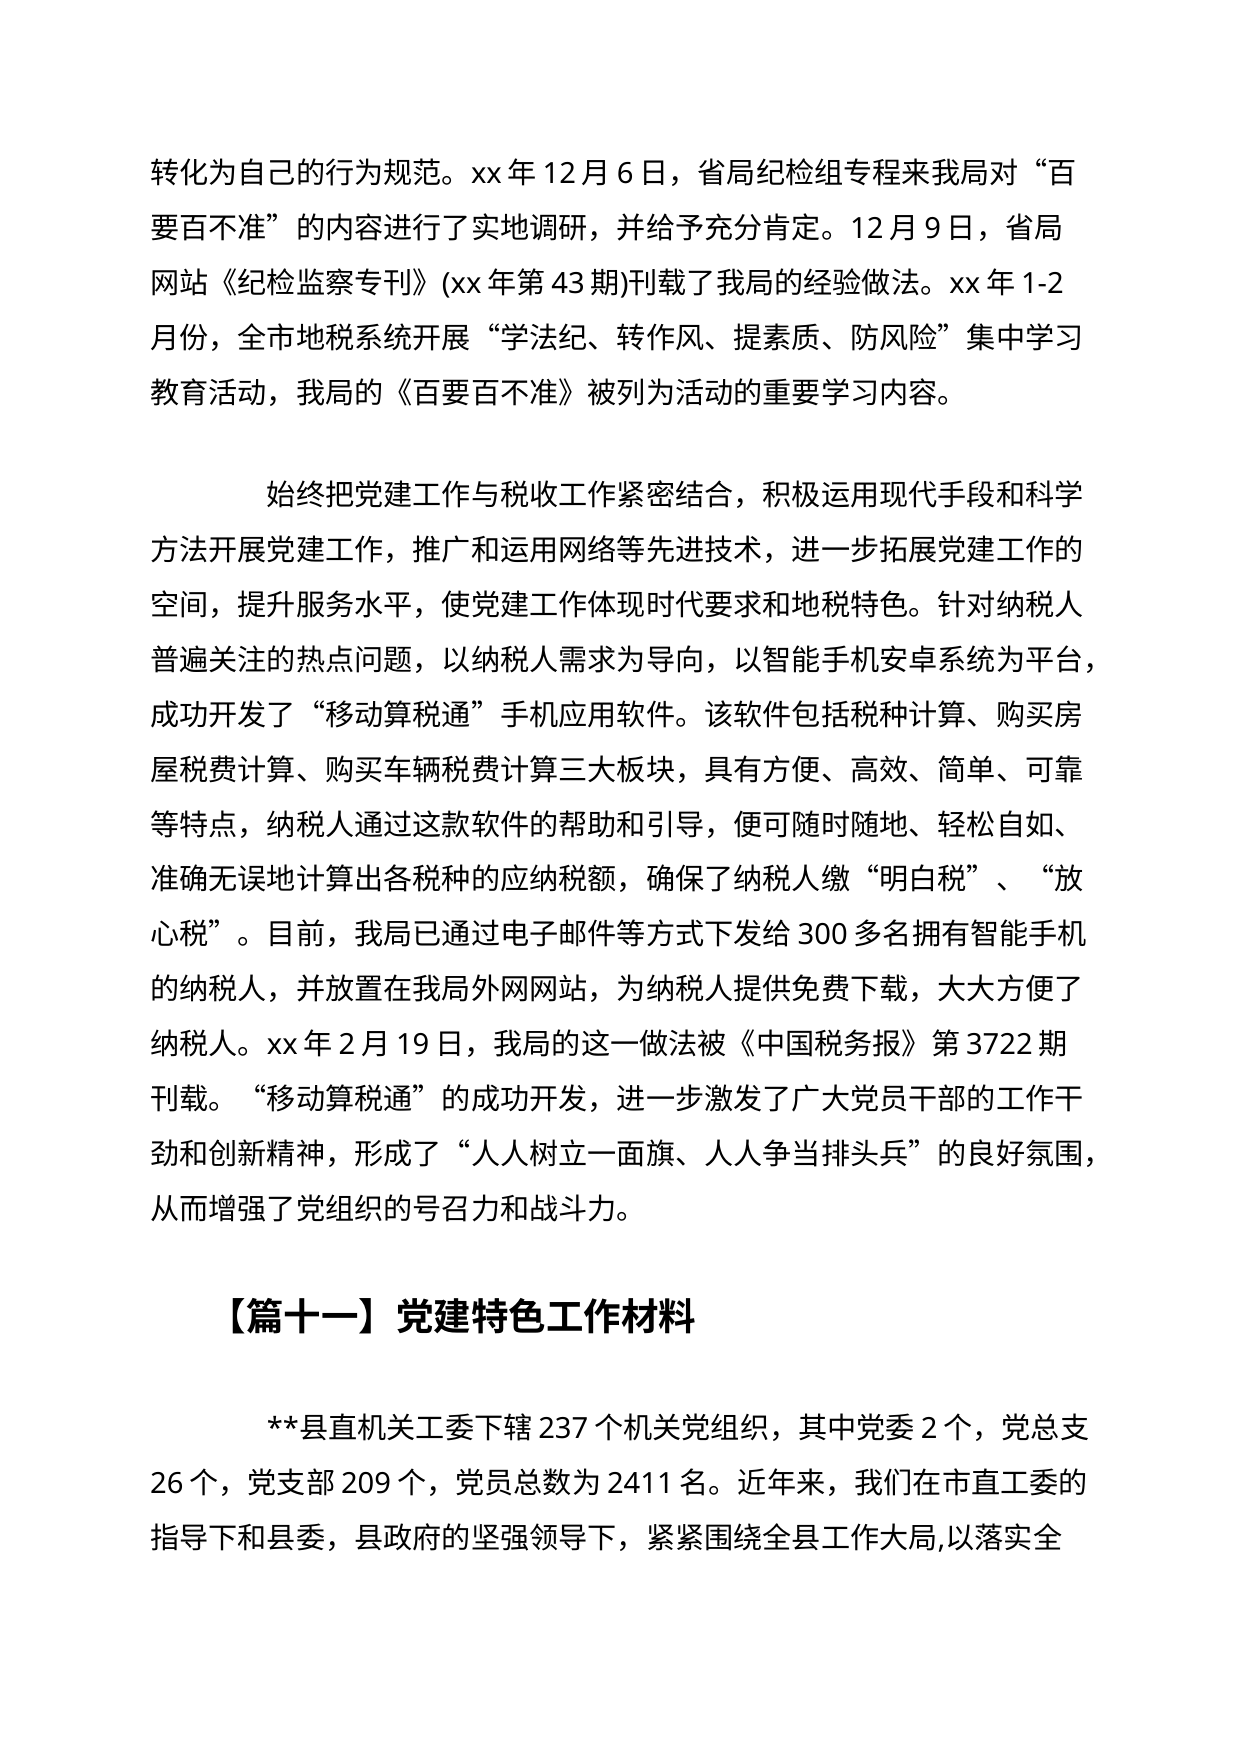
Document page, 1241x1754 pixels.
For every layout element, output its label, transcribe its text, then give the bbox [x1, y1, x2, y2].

text 【篇十一】党建特色工作材料 [150, 1287, 1090, 1342]
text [150, 150, 1090, 412]
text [150, 1405, 1090, 1557]
text 始终把党建工作与税收工作紧密结合，积极运用现代手段和科学方法开展党建工作，推广和运用网络等先进技术，进一步拓展党建工作的空间，提升服务水平，使党建工作体现时代要求和地税特色。针对纳税人普遍关注的热点问题，以纳税人需求为导向，以智能手机安卓系统为平台，成功开发了“移动算税通”手机应用软件。该软件包括税种计算、购买房屋税费计算、购买车辆税费计算三大板块，具有方便、高效、简单、可靠等特点，纳税人通过这款软件的帮助和引导，便可随时随地、轻松自如、准确无误地计算出各税种的应纳税额，确保了纳税人缴“明白税”、“放心税”。目前，我局已通过电子邮件等方式下发给300多名拥有智能手机的纳税人，并放置在我局外网网站，为纳税人提供免费下载，大大方便了纳税人。xx年2月19日，我局的这一做法被《中国税务报》第3722期刊载。“移动算税通”的成功开发，进一步激发了广大党员干部的工作干劲和创新精神，形成了“人人树立一面旗、人人争当排头兵”的良好氛围，从而增强了党组织的号召力和战斗力。 [150, 472, 1090, 1228]
